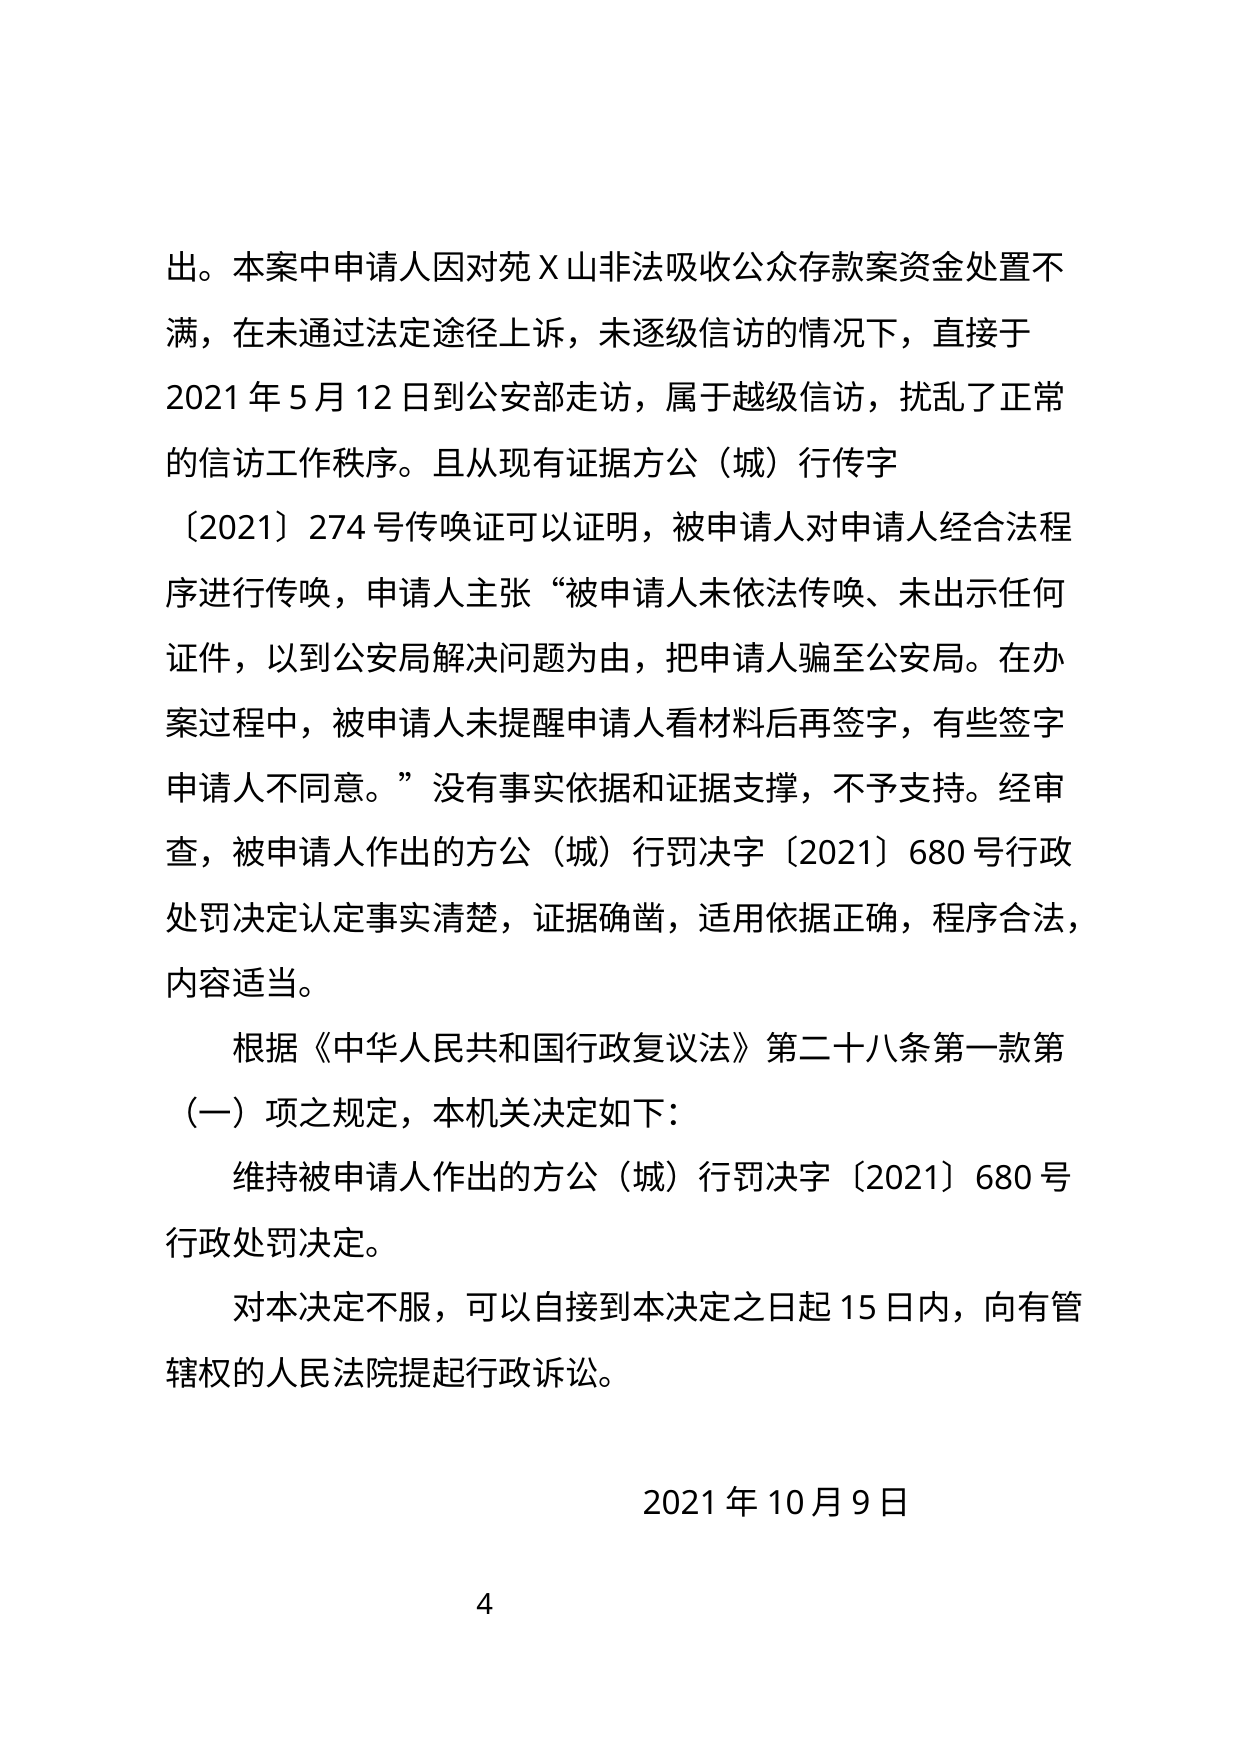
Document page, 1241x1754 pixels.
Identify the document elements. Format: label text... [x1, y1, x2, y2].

text 根据《中华人民共和国行政复议法》第二十八条第一款第（一）项之规定，本机关决定如下： [165, 1013, 1087, 1143]
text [165, 233, 1087, 1013]
text 维持被申请人作出的方公（城）行罚决字〔2021〕680号行政处罚决定。 [165, 1143, 1087, 1273]
text 2021年 10月9日 [165, 1468, 1087, 1533]
text 对本决定不服，可以自接到本决定之日起15日内，向有管辖权的人民法院提起行政诉讼。 [165, 1273, 1087, 1403]
